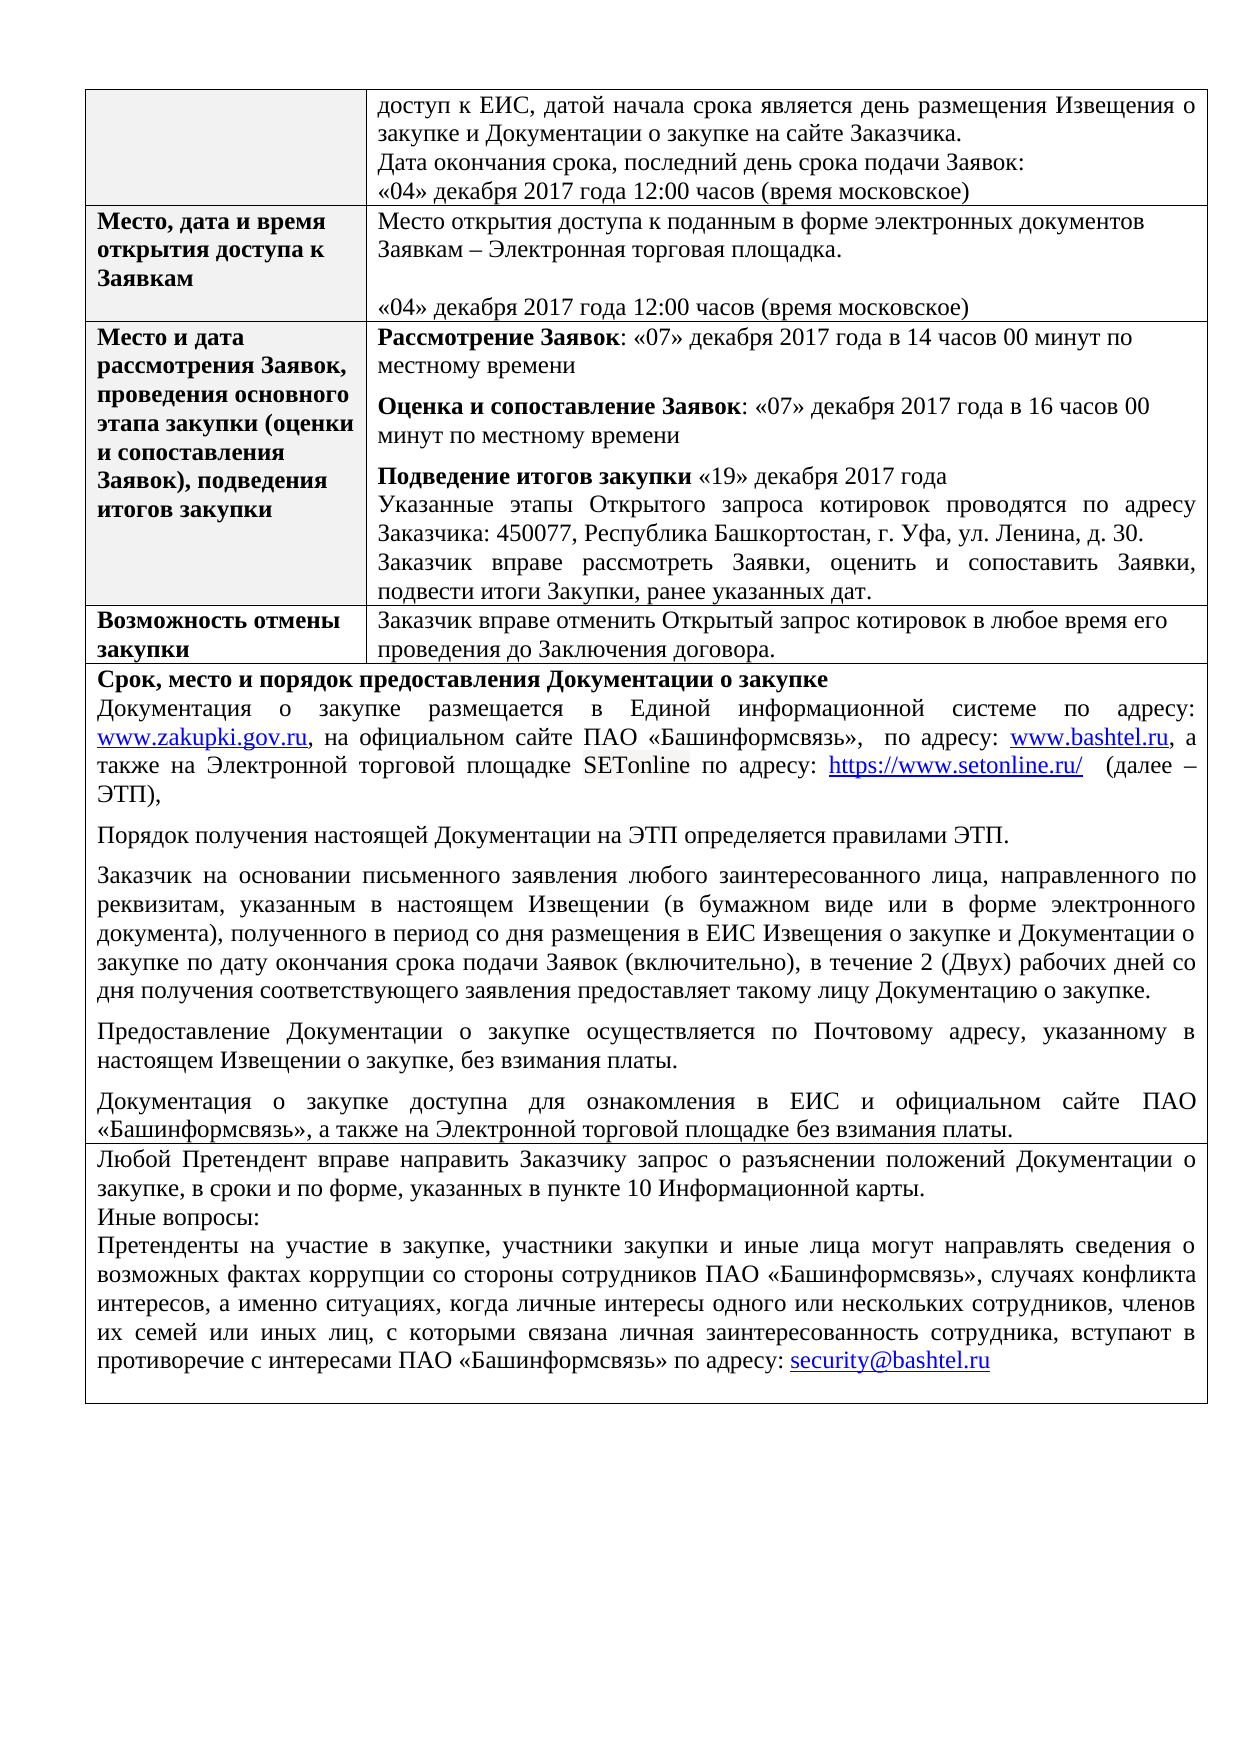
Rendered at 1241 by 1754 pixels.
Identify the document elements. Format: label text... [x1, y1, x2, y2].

table_cell Заказчик вправе отменить Открытый запрос котировок в любое время его проведения до Заключения договора. [367, 606, 1207, 663]
table_cell Рассмотрение Заявок: «07» декабря 2017 года в 14 часов 00 минут по местному времени Оценка и сопоставление Заявок: «07» декабря 2017 года в 16 часов 00 минут по местному времени Подведение итогов закупки «19» декабря 2017 года Указанные этапы Открытого запроса котировок проводятся по адресу Заказчика: 450077, Республика Башкортостан, г. Уфа, ул. Ленина, д. 30. Заказчик вправе рассмотреть Заявки, оценить и сопоставить Заявки, подвести итоги Закупки, ранее указанных дат. [367, 322, 1207, 604]
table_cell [367, 90, 1207, 205]
table_cell Место, дата и время открытия доступа к Заявкам [86, 206, 366, 321]
table_cell Срок, место и порядок предоставления Документации о закупке Документация о закупке размещается в Единой информационной системе по адресу: www.zakupki.gov.ru, на официальном сайте ПАО «Башинформсвязь», по адресу: www.bashtel.ru, а также на Электронной торговой площадке SETonline по адресу: https://www.setonline.ru/ (далее – ЭТП), Порядок получения настоящей Документации на ЭТП определяется правилами ЭТП. Заказчик на основании письменного заявления любого заинтересованного лица, направленного по реквизитам, указанным в настоящем Извещении (в бумажном виде или в форме электронного документа), полученного в период со дня размещения в ЕИС Извещения о закупке и Документации о закупке по дату окончания срока подачи Заявок (включительно), в течение 2 (Двух) рабочих дней со дня получения соответствующего заявления предоставляет такому лицу Документацию о закупке. Предоставление Документации о закупке осуществляется по Почтовому адресу, указанному в настоящем Извещении о закупке, без взимания платы. Документация о закупке доступна для ознакомления в ЕИС и официальном сайте ПАО «Башинформсвязь», а также на Электронной торговой площадке без взимания платы. [86, 664, 1207, 1143]
table_cell Место и дата рассмотрения Заявок, проведения основного этапа закупки (оценки и сопоставления Заявок), подведения итогов закупки [86, 322, 366, 604]
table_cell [86, 90, 366, 205]
table_cell Место открытия доступа к поданным в форме электронных документов Заявкам – Электронная торговая площадка. «04» декабря 2017 года 12:00 часов (время московское) [367, 206, 1207, 321]
table_cell Возможность отмены закупки [86, 606, 366, 663]
table_cell Любой Претендент вправе направить Заказчику запрос о разъяснении положений Документации о закупке, в сроки и по форме, указанных в пункте 10 Информационной карты. Иные вопросы: Претенденты на участие в закупке, участники закупки и иные лица могут направлять сведения о возможных фактах коррупции со стороны сотрудников ПАО «Башинформсвязь», случаях конфликта интересов, а именно ситуациях, когда личные интересы одного или нескольких сотрудников, членов их семей или иных лиц, с которыми связана личная заинтересованность сотрудника, вступают в противоречие с интересами ПАО «Башинформсвязь» по адресу: security@bashtel.ru [86, 1144, 1207, 1403]
